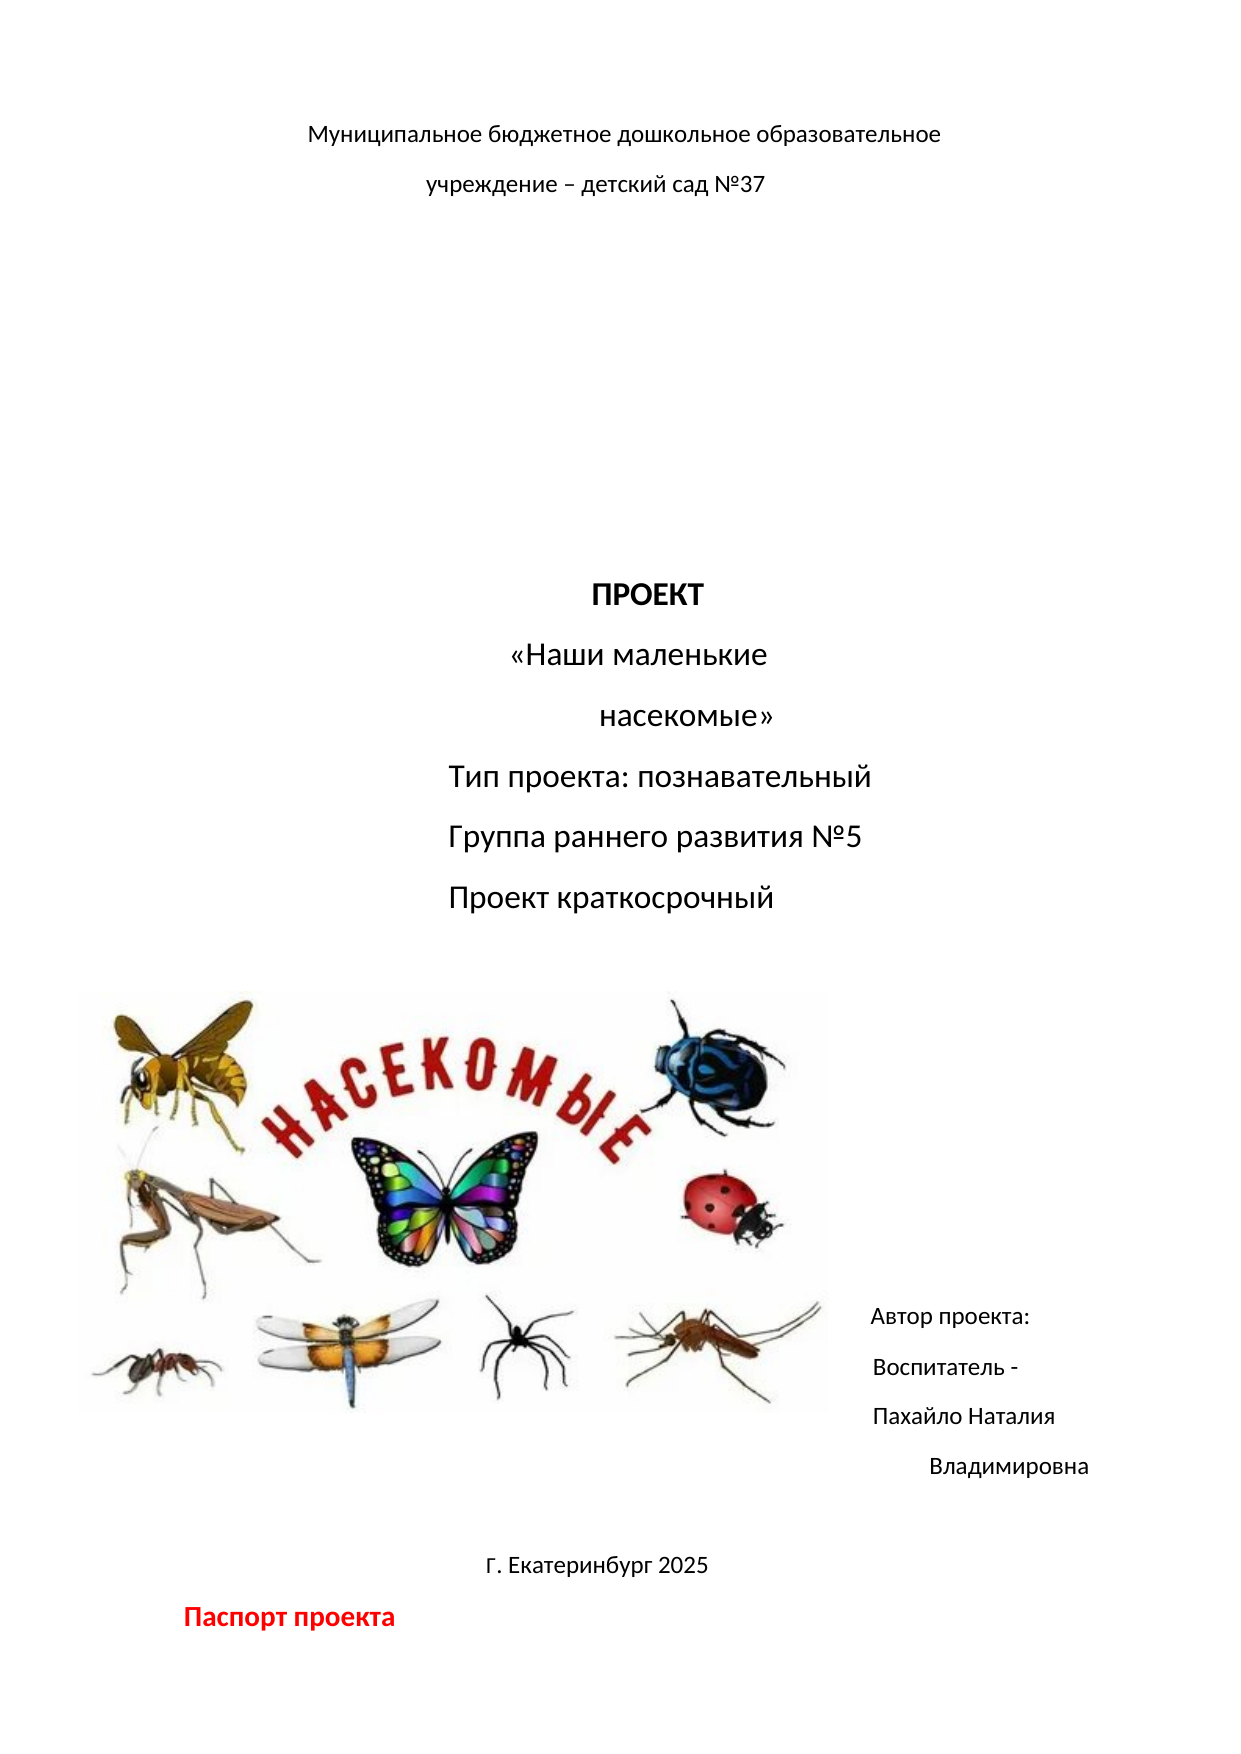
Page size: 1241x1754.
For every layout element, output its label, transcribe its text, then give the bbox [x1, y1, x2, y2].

text Пахайло Наталия [177, 1400, 1152, 1431]
text «Наши маленькие [177, 633, 1152, 674]
text Муниципальное бюджетное дошкольное образовательное [177, 118, 1152, 149]
text ПРОЕКТ [177, 573, 1152, 613]
text Проект краткосрочный [177, 876, 1152, 917]
text Тип проекта: познавательный [177, 754, 1152, 795]
picture [78, 991, 829, 1413]
text Группа раннего развития №5 [177, 815, 1152, 856]
text Автор проекта: [829, 1300, 1152, 1331]
text Г. Екатеринбург 2025 [177, 1549, 1152, 1579]
text Паспорт проекта [177, 1598, 1152, 1634]
text Владимировна [177, 1450, 1152, 1480]
text Воспитатель - [829, 1351, 1152, 1381]
text насекомые» [177, 694, 1152, 735]
text учреждение – детский сад №37 [177, 168, 1152, 198]
